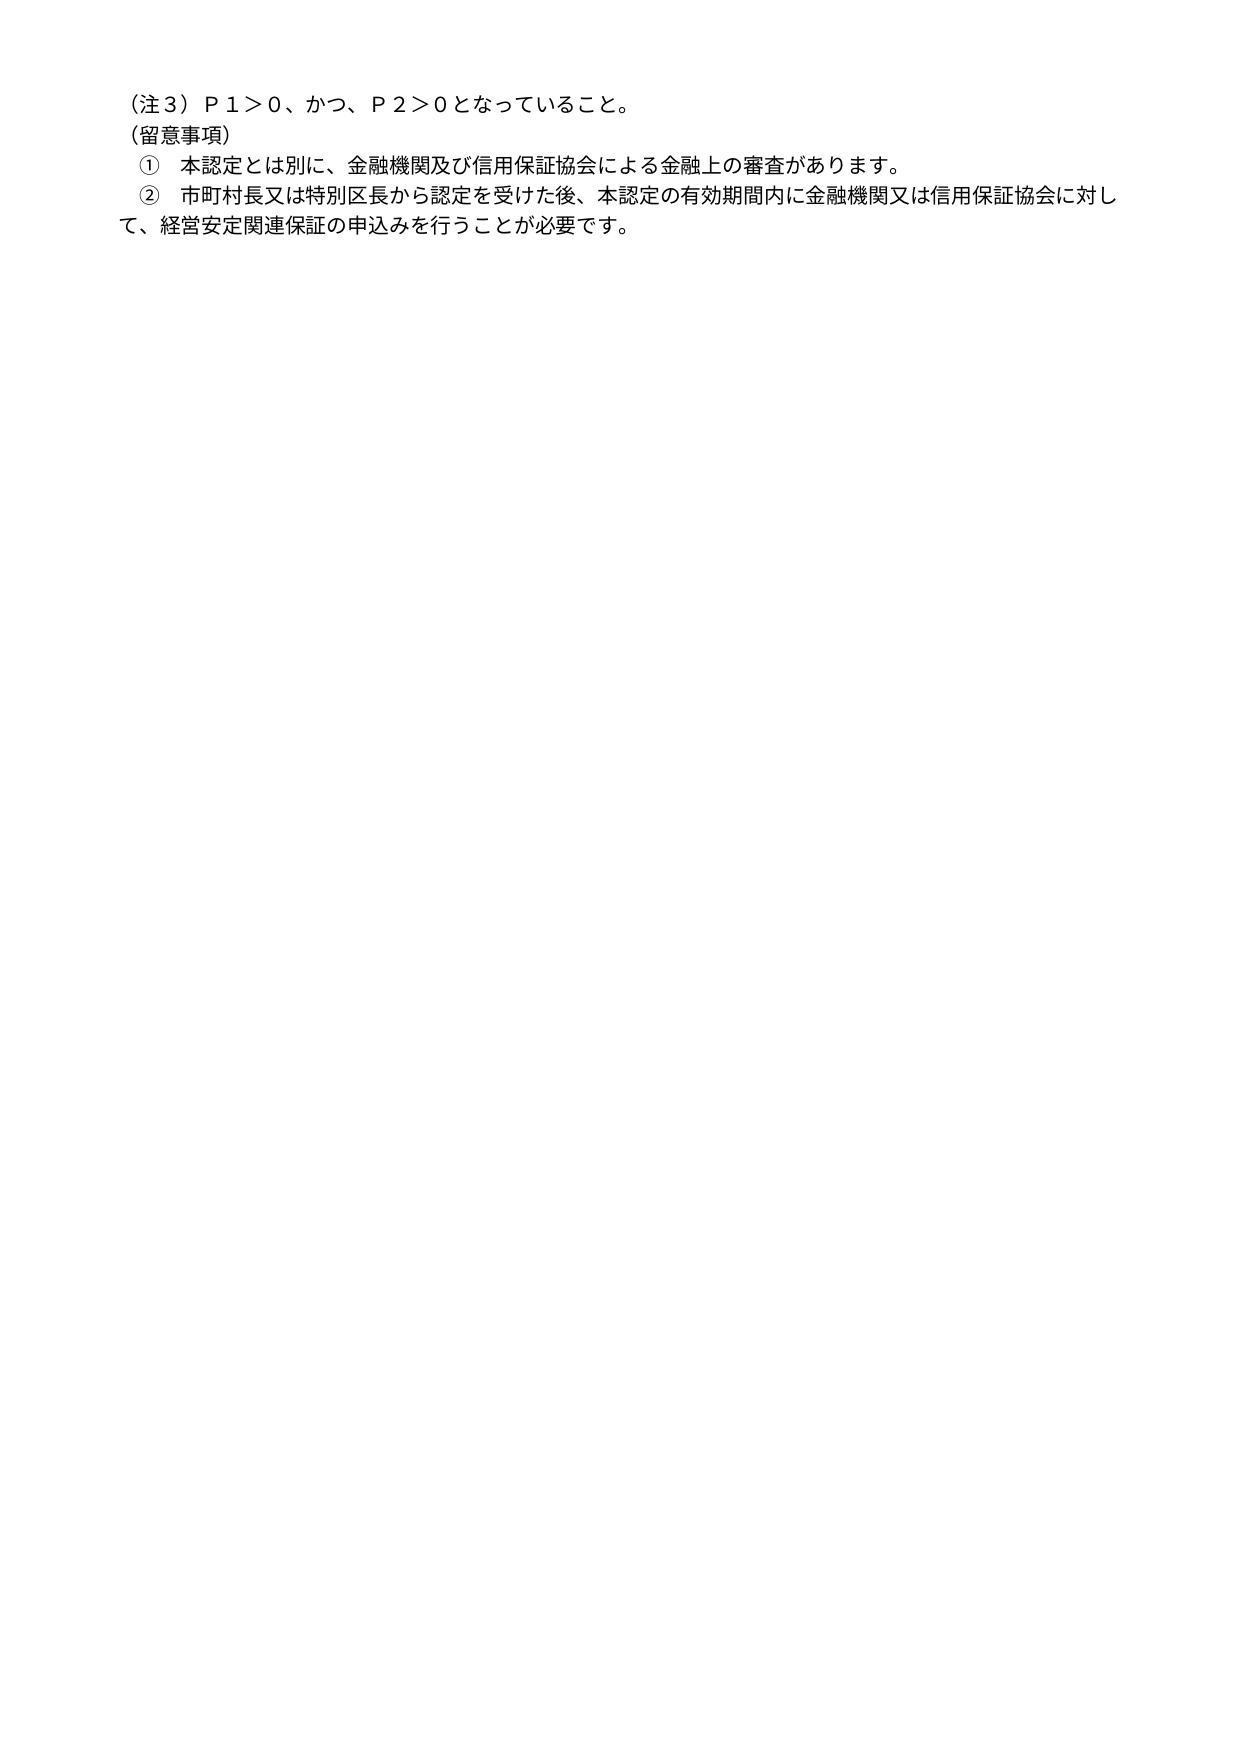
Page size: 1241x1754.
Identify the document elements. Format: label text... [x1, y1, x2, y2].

text ① 本認定とは別に、金融機関及び信用保証協会による金融上の審査があります。 [118, 149, 1122, 179]
text （留意事項） [118, 119, 1122, 149]
text ② 市町村長又は特別区長から認定を受けた後、本認定の有効期間内に金融機関又は信用保証協会に対して、経営安定関連保証の申込みを行うことが必要です。 [118, 179, 1122, 240]
text （注３）Ｐ１＞０、かつ、Ｐ２＞０となっていること。 [118, 89, 1122, 119]
